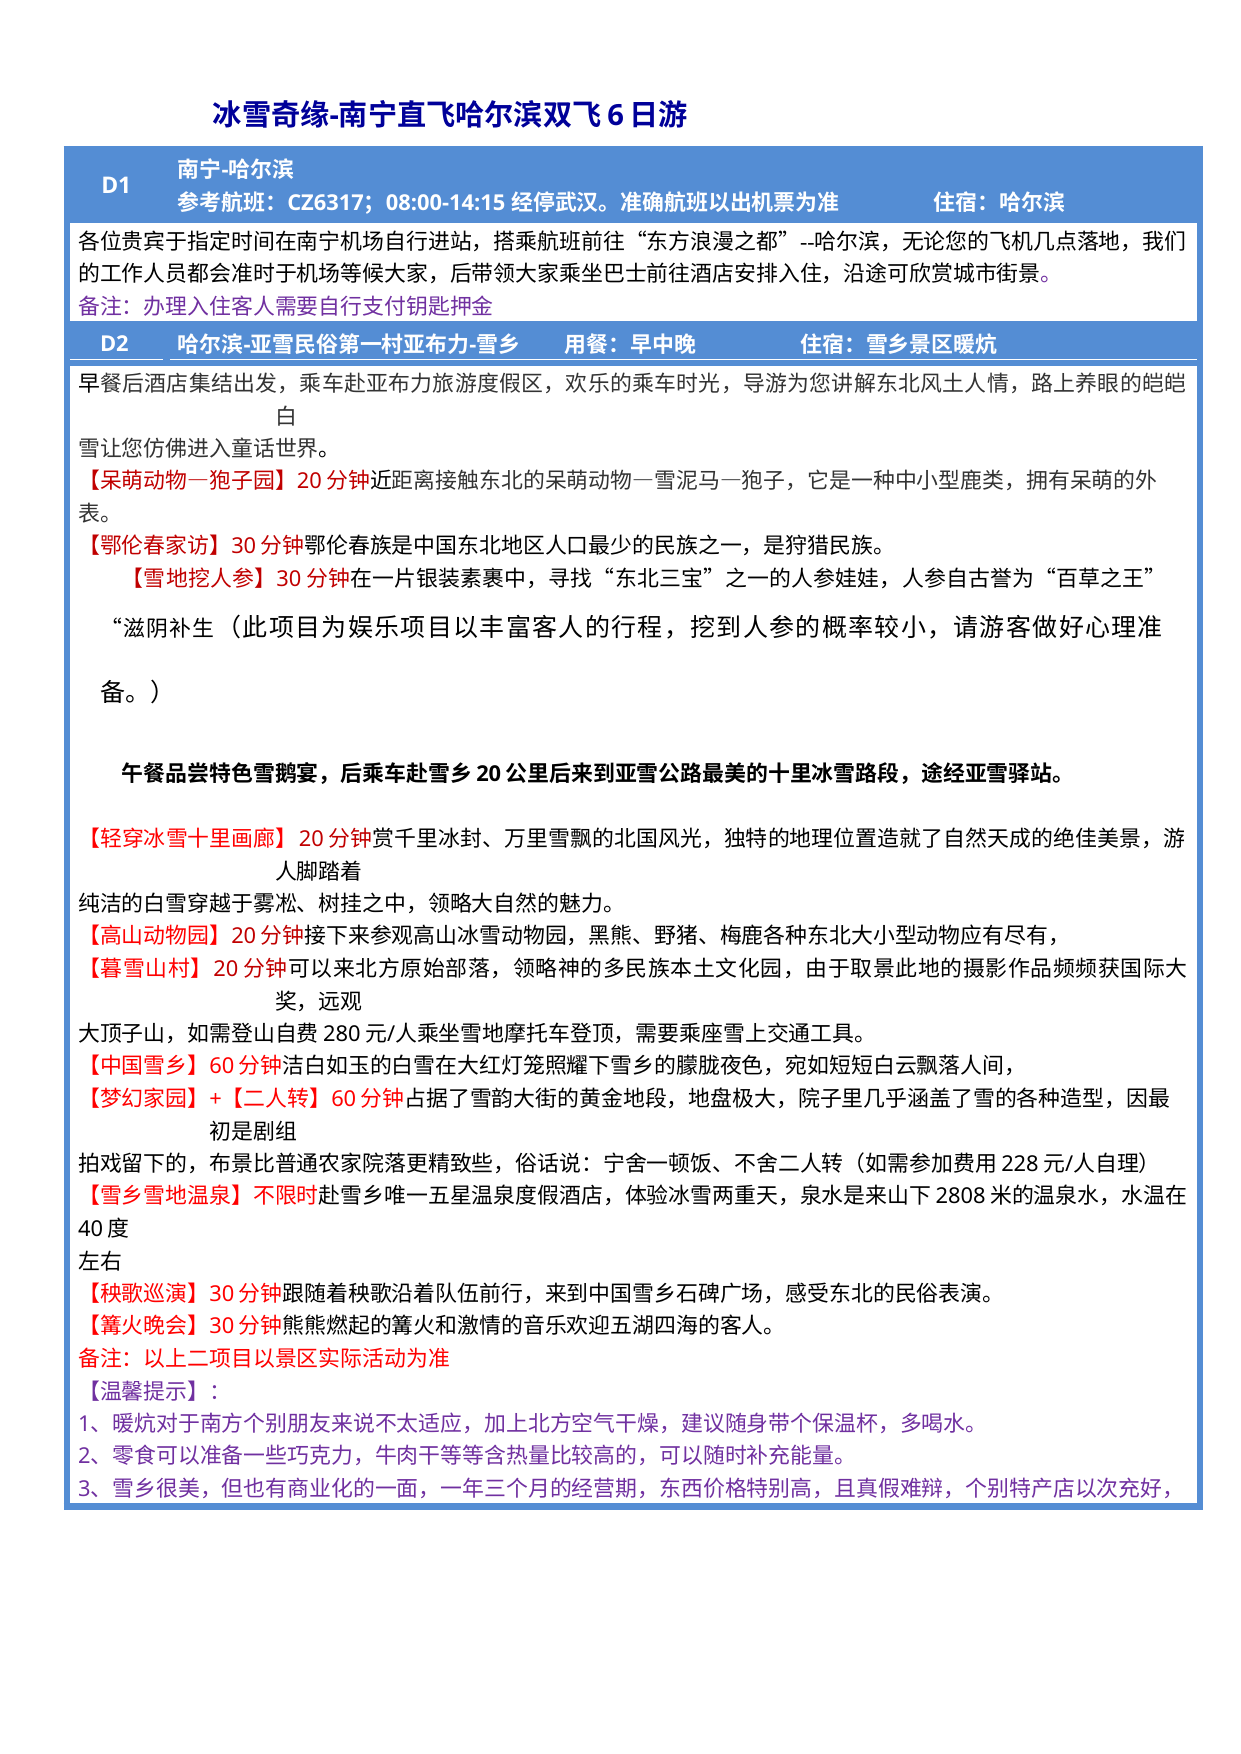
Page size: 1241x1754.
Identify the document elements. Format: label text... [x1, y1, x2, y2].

table_header 南宁-哈尔滨 参考航班：CZ6317；08:00-14:15 经停武汉。准确航班以出机票为准 住宿：哈尔滨 [170, 152, 1197, 217]
text 冰雪奇缘-南宁直飞哈尔滨双飞6日游 [67, 81, 1181, 146]
table_cell D2 [70, 327, 163, 359]
table_header D1 [70, 152, 163, 217]
table_cell 哈尔滨-亚雪民俗第一村亚布力-雪乡 用餐：早中晚 住宿：雪乡景区暖炕 [170, 327, 1197, 359]
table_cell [70, 366, 1197, 1503]
table_cell 各位贵宾于指定时间在南宁机场自行进站，搭乘航班前往“东方浪漫之都”--哈尔滨，无论您的飞机几点落地，我们的工作人员都会准时于机场等候大家，后带领大家乘坐巴士前往酒店安排入住，沿途可欣赏城市街景。 备注：办理入住客人需要自行支付钥匙押金 [70, 223, 1197, 321]
